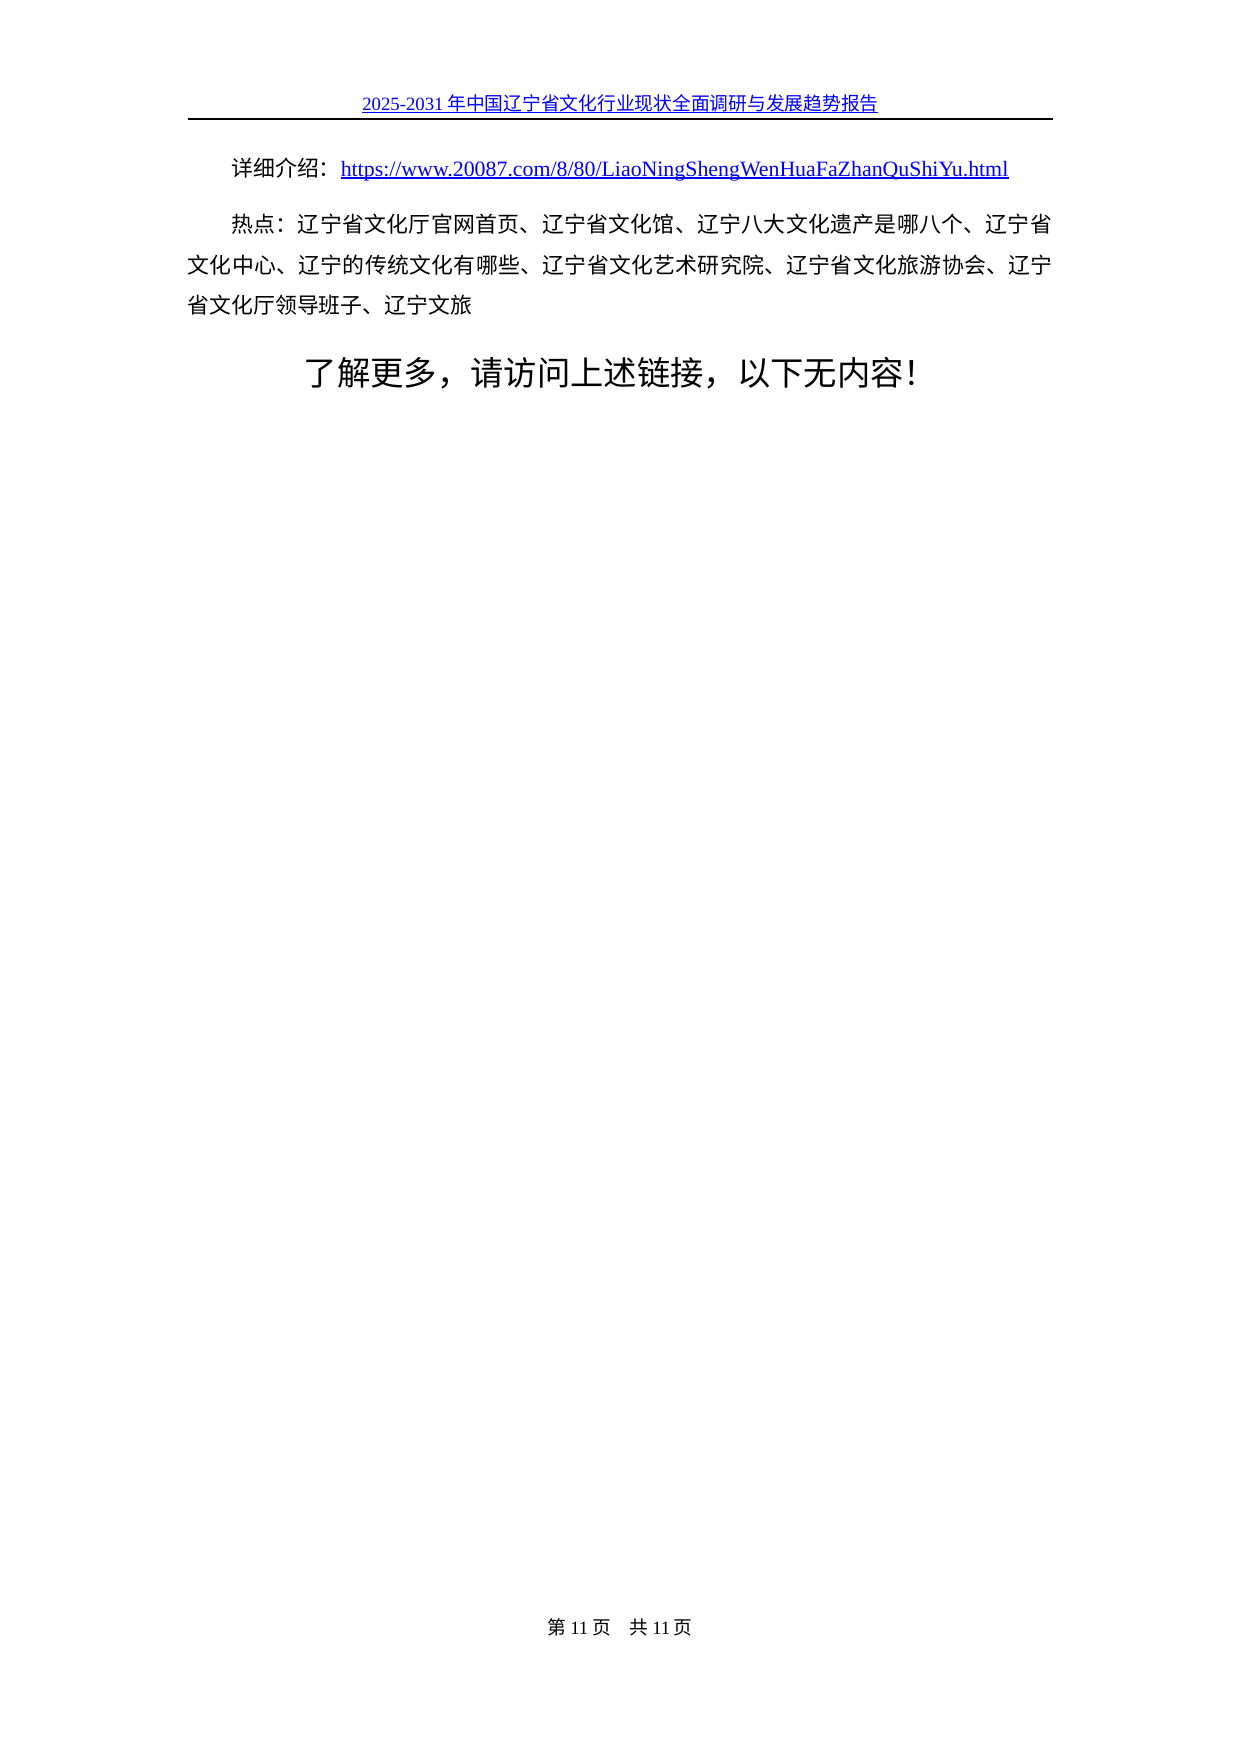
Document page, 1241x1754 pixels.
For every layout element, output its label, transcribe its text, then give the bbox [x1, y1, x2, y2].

text 详细介绍：https://www.20087.com/8/80/LiaoNingShengWenHuaFaZhanQuShiYu.html [187, 150, 1053, 183]
text 热点：辽宁省文化厅官网首页、辽宁省文化馆、辽宁八大文化遗产是哪八个、辽宁省文化中心、辽宁的传统文化有哪些、辽宁省文化艺术研究院、辽宁省文化旅游协会、辽宁省文化厅领导班子、辽宁文旅 [187, 207, 1053, 321]
title 了解更多，请访问上述链接，以下无内容！ [187, 338, 1053, 403]
